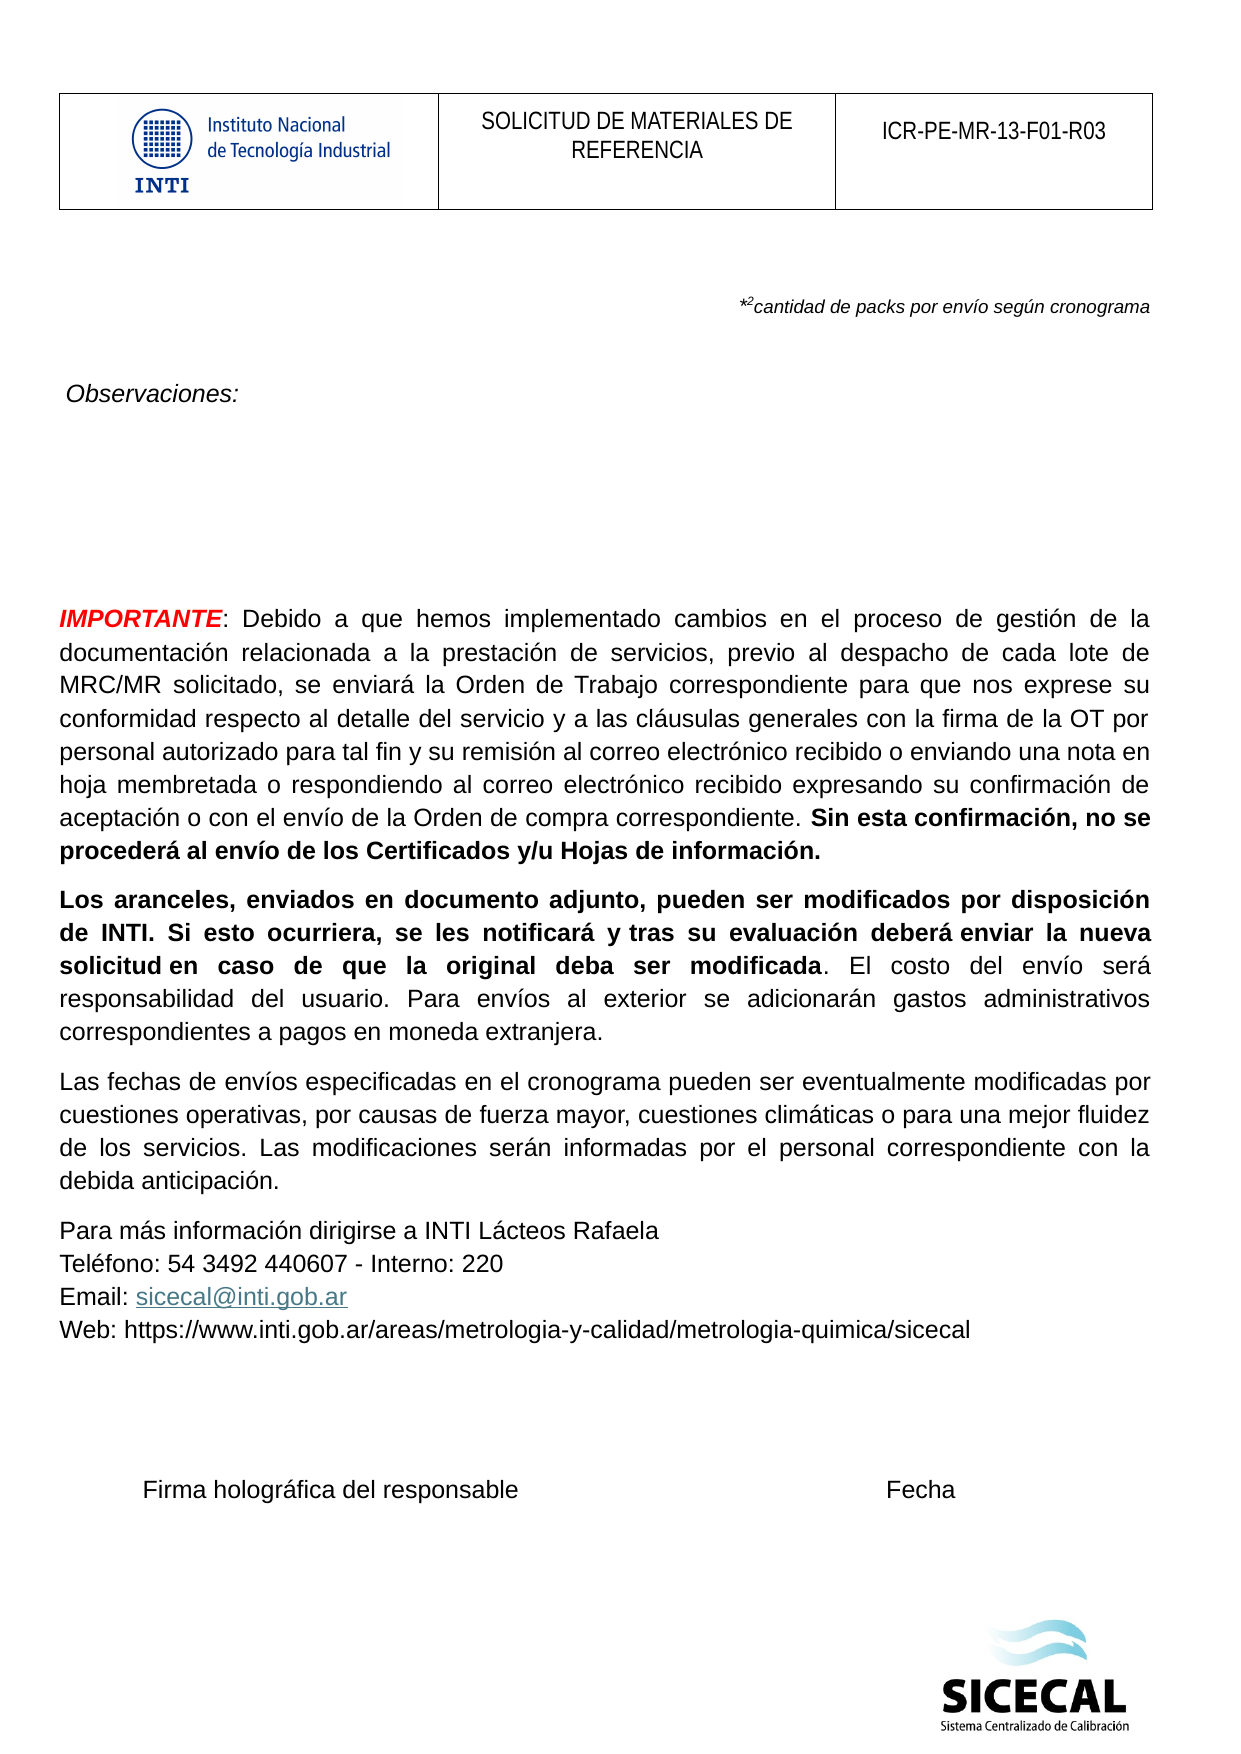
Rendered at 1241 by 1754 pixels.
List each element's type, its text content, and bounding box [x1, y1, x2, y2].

text Web: https://www.inti.gob.ar/areas/metrologia-y-calidad/metrologia-quimica/sicecal [59, 1315, 1152, 1344]
text Teléfono: 54 3492 440607 - Interno: 220 [59, 1249, 1152, 1278]
text Los aranceles, enviados en documento adjunto, pueden ser modificados por disposición de INTI. Si esto ocurriera, se les notificará y tras su evaluación deberá enviar la nueva solicitud en caso de que la original deba ser modificada. El costo del envío será responsabilidad del usuario. Para envíos al exterior se adicionarán gastos administrativos correspondientes a pagos en moneda extranjera. [59, 885, 1152, 1046]
text Email: sicecal@inti.gob.ar [59, 1282, 1152, 1311]
text Para más información dirigirse a INTI Lácteos Rafaela [59, 1216, 1152, 1244]
text *2cantidad de packs por envío según cronograma [59, 294, 1152, 318]
text Las fechas de envíos especificadas en el cronograma pueden ser eventualmente modificadas por cuestiones operativas, por causas de fuerza mayor, cuestiones climáticas o para una mejor fluidez de los servicios. Las modificaciones serán informadas por el personal correspondiente con la debida anticipación. [59, 1067, 1152, 1195]
picture [924, 1603, 1152, 1754]
text Firma holográfica del responsable Fecha [59, 1475, 1152, 1504]
picture [117, 94, 404, 207]
text Observaciones: [59, 378, 1152, 407]
text IMPORTANTE: Debido a que hemos implementado cambios en el proceso de gestión de la documentación relacionada a la prestación de servicios, previo al despacho de cada lote de MRC/MR solicitado, se enviará la Orden de Trabajo correspondiente para que nos exprese su conformidad respecto al detalle del servicio y a las cláusulas generales con la firma de la OT por personal autorizado para tal fin y su remisión al correo electrónico recibido o enviando una nota en hoja membretada o respondiendo al correo electrónico recibido expresando su confirmación de aceptación o con el envío de la Orden de compra correspondiente. Sin esta confirmación, no se procederá al envío de los Certificados y/u Hojas de información. [59, 604, 1152, 864]
